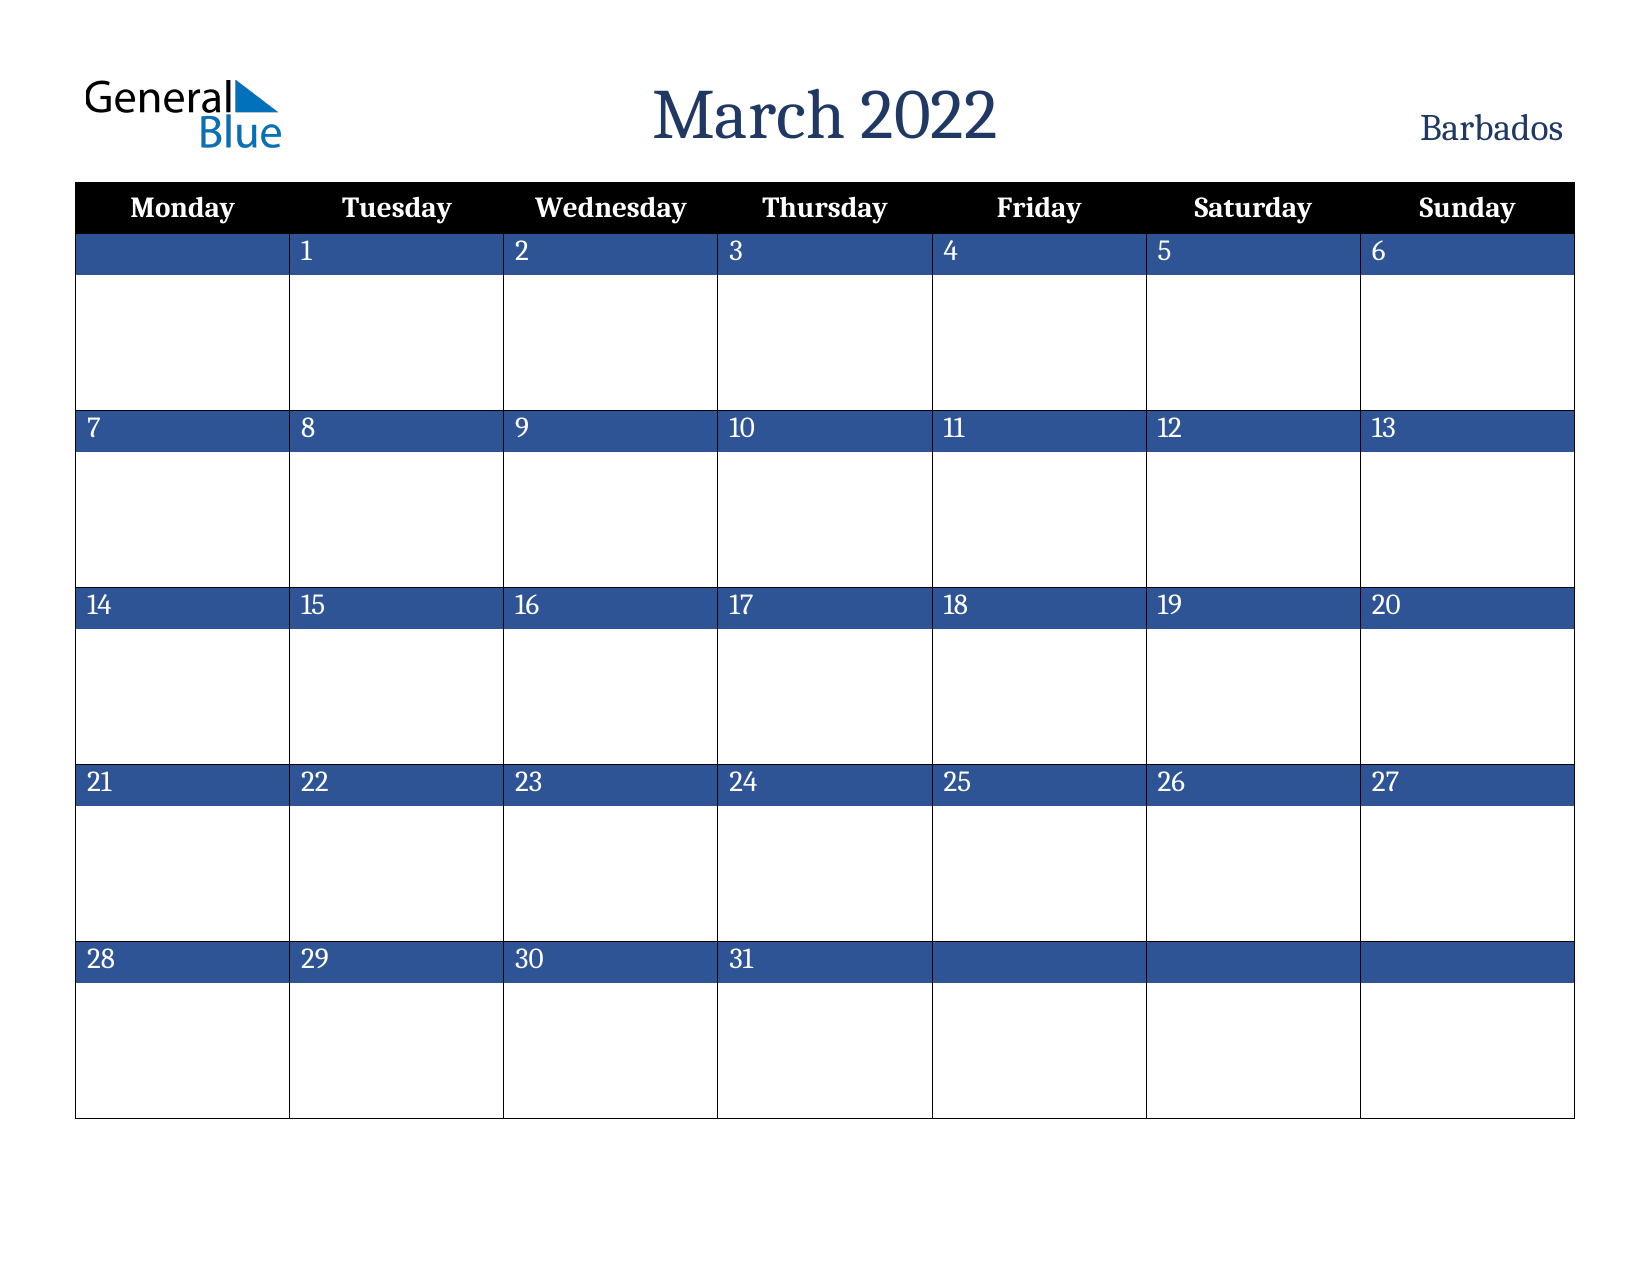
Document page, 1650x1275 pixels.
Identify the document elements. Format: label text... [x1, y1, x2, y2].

table_cell [718, 629, 932, 764]
table_cell Friday [933, 183, 1146, 233]
table_cell 6 [1361, 234, 1574, 275]
table_cell 3 [718, 234, 932, 275]
table_cell [76, 452, 289, 587]
table_cell [933, 942, 1146, 983]
table_cell [290, 983, 503, 1118]
table_cell 27 [1361, 765, 1574, 806]
table_cell Thursday [718, 183, 932, 233]
table_cell [1147, 275, 1360, 410]
table_cell Saturday [1147, 183, 1360, 233]
table_cell Monday [76, 183, 289, 233]
table_cell [718, 806, 932, 941]
table_cell 26 [1147, 765, 1360, 806]
table_cell 12 [1147, 411, 1360, 452]
table_cell [1361, 806, 1574, 941]
table_cell [290, 806, 503, 941]
table_cell 22 [290, 765, 503, 806]
table_cell [718, 452, 932, 587]
table_cell [1147, 629, 1360, 764]
table_cell [504, 983, 717, 1118]
table_cell [718, 983, 932, 1118]
table_cell [1361, 983, 1574, 1118]
table_cell [1361, 275, 1574, 410]
table_cell 24 [718, 765, 932, 806]
table_cell [933, 806, 1146, 941]
table_header Barbados [1146, 75, 1574, 182]
table_cell [1147, 452, 1360, 587]
table_cell [290, 629, 503, 764]
table_cell [76, 806, 289, 941]
table_cell 31 [718, 942, 932, 983]
table_cell [933, 452, 1146, 587]
table_cell 21 [76, 765, 289, 806]
table_cell 30 [504, 942, 717, 983]
table_cell 28 [76, 942, 289, 983]
table_cell [504, 452, 717, 587]
table_cell [933, 275, 1146, 410]
table_cell Tuesday [290, 183, 503, 233]
table_cell [504, 629, 717, 764]
table_cell [76, 275, 289, 410]
table_cell 11 [933, 411, 1146, 452]
table_cell 16 [504, 588, 717, 629]
table_cell 17 [718, 588, 932, 629]
table_cell 20 [1361, 588, 1574, 629]
table_cell [1361, 942, 1574, 983]
table_cell [290, 452, 503, 587]
table_cell 9 [504, 411, 717, 452]
table_header March 2022 [504, 75, 1146, 182]
table_cell [290, 275, 503, 410]
table_cell [76, 629, 289, 764]
table_cell 19 [1147, 588, 1360, 629]
table_cell 1 [290, 234, 503, 275]
table_cell 15 [290, 588, 503, 629]
table_cell 2 [504, 234, 717, 275]
table_cell 8 [290, 411, 503, 452]
table_cell [504, 275, 717, 410]
table_cell 14 [76, 588, 289, 629]
table_cell [933, 629, 1146, 764]
table_cell 25 [933, 765, 1146, 806]
table_cell [76, 234, 289, 275]
table_cell [1147, 806, 1360, 941]
picture [86, 80, 281, 148]
table_cell [718, 275, 932, 410]
table_cell Sunday [1361, 183, 1574, 233]
table_cell 29 [290, 942, 503, 983]
table_cell 10 [718, 411, 932, 452]
table_cell [1361, 629, 1574, 764]
table_cell [1147, 942, 1360, 983]
table_cell [504, 806, 717, 941]
table_cell 23 [504, 765, 717, 806]
table_cell 4 [933, 234, 1146, 275]
table_cell [76, 983, 289, 1118]
table_cell [1147, 983, 1360, 1118]
table_cell 13 [1361, 411, 1574, 452]
table_header [76, 75, 503, 182]
table_cell 18 [933, 588, 1146, 629]
table_cell [933, 983, 1146, 1118]
table_cell 5 [1147, 234, 1360, 275]
table_cell Wednesday [504, 183, 717, 233]
table_cell [1361, 452, 1574, 587]
table_cell 7 [76, 411, 289, 452]
